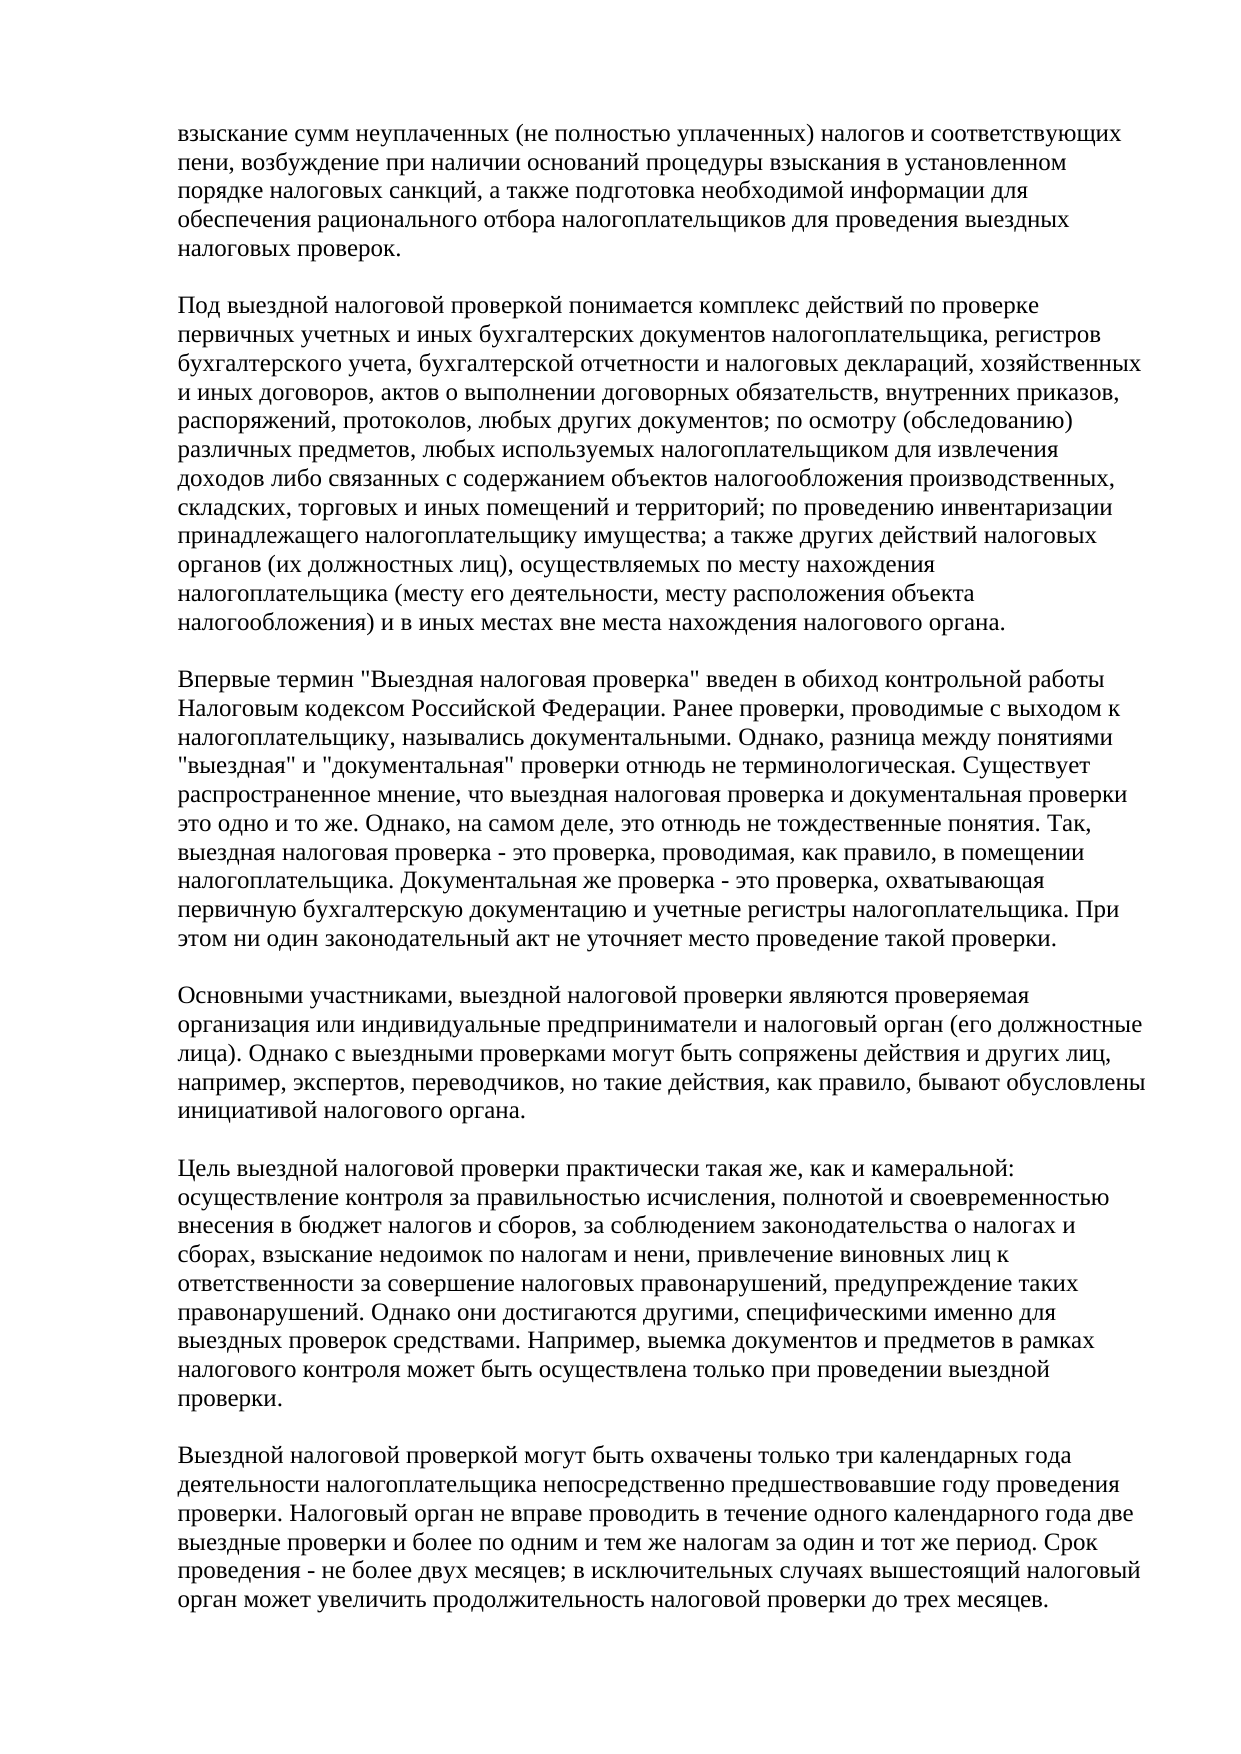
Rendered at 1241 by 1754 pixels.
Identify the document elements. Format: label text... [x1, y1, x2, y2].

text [177, 118, 1152, 262]
text Основными участниками, выездной налоговой проверки являются проверяемая организация или индивидуальные предприниматели и налоговый орган (его должностные лица). Однако с выездными проверками могут быть сопряжены действия и других лиц, например, экспертов, переводчиков, но такие действия, как правило, бывают обусловлены инициативой налогового органа. [177, 981, 1152, 1124]
text Под выездной налоговой проверкой понимается комплекс действий по проверке первичных учетных и иных бухгалтерских документов налогоплательщика, регистров бухгалтерского учета, бухгалтерской отчетности и налоговых деклараций, хозяйственных и иных договоров, актов о выполнении договорных обязательств, внутренних приказов, распоряжений, протоколов, любых других документов; по осмотру (обследованию) различных предметов, любых используемых налогоплательщиком для извлечения доходов либо связанных с содержанием объектов налогообложения производственных, складских, торговых и иных помещений и территорий; по проведению инвентаризации принадлежащего налогоплательщику имущества; а также других действий налоговых органов (их должностных лиц), осуществляемых по месту нахождения налогоплательщика (месту его деятельности, месту расположения объекта налогообложения) и в иных местах вне места нахождения налогового органа. [177, 291, 1152, 636]
text Выездной налоговой проверкой могут быть охвачены только три календарных года деятельности налогоплательщика непосредственно предшествовавшие году проведения проверки. Налоговый орган не вправе проводить в течение одного календарного года две выездные проверки и более по одним и тем же налогам за один и тот же период. Срок проведения - не более двух месяцев; в исключительных случаях вышестоящий налоговый орган может увеличить продолжительность налоговой проверки до трех месяцев. [177, 1441, 1152, 1613]
text Цель выездной налоговой проверки практически такая же, как и камеральной: осуществление контроля за правильностью исчисления, полнотой и своевременностью внесения в бюджет налогов и сборов, за соблюдением законодательства о налогах и сборах, взыскание недоимок по налогам и нени, привлечение виновных лиц к ответственности за совершение налоговых правонарушений, предупреждение таких правонарушений. Однако они достигаются другими, специфическими именно для выездных проверок средствами. Например, выемка документов и предметов в рамках налогового контроля может быть осуществлена только при проведении выездной проверки. [177, 1153, 1152, 1412]
text Впервые термин "Выездная налоговая проверка" введен в обиход контрольной работы Налоговым кодексом Российской Федерации. Ранее проверки, проводимые с выходом к налогоплательщику, назывались документальными. Однако, разница между понятиями "выездная" и "документальная" проверки отнюдь не терминологическая. Существует распространенное мнение, что выездная налоговая проверка и документальная проверки это одно и то же. Однако, на самом деле, это отнюдь не тождественные понятия. Так, выездная налоговая проверка - это проверка, проводимая, как правило, в помещении налогоплательщика. Документальная же проверка - это проверка, охватывающая первичную бухгалтерскую документацию и учетные регистры налогоплательщика. При этом ни один законодательный акт не уточняет место проведение такой проверки. [177, 664, 1152, 952]
